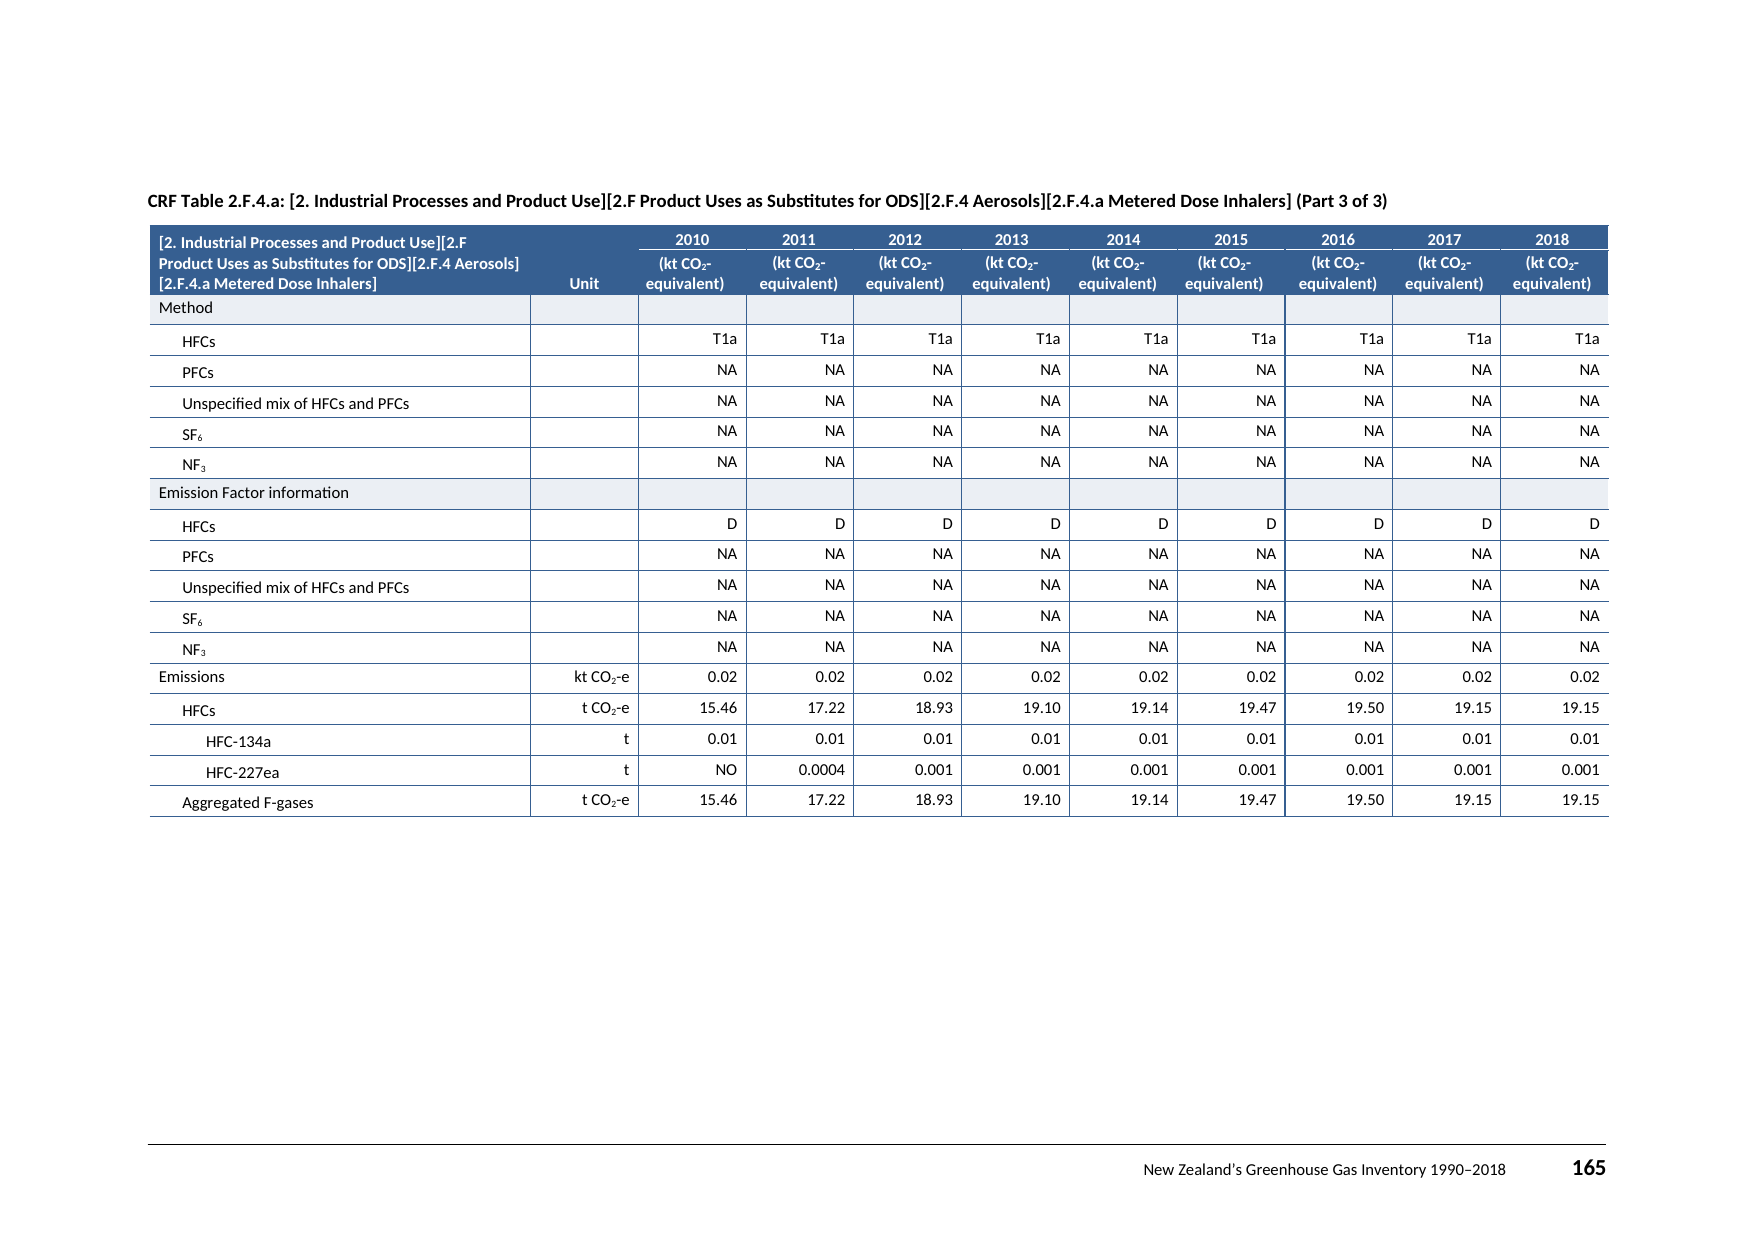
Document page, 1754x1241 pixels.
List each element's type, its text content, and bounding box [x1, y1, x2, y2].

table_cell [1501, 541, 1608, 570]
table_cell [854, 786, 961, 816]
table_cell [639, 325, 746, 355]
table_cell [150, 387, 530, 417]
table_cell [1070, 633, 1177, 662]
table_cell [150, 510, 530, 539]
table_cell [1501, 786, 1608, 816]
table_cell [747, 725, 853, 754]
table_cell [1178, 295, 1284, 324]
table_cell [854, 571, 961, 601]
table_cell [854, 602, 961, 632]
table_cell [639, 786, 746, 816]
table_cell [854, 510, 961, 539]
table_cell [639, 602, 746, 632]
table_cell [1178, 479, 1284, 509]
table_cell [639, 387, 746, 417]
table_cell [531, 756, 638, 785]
text CRF Table 2.F.4.a: [2. Industrial Processes and Product Use][2.F Product Uses as Substitutes for ODS][2.F.4 Aerosols][2.F.4.a Metered Dose Inhalers] (Part 3 of 3) [148, 190, 1606, 213]
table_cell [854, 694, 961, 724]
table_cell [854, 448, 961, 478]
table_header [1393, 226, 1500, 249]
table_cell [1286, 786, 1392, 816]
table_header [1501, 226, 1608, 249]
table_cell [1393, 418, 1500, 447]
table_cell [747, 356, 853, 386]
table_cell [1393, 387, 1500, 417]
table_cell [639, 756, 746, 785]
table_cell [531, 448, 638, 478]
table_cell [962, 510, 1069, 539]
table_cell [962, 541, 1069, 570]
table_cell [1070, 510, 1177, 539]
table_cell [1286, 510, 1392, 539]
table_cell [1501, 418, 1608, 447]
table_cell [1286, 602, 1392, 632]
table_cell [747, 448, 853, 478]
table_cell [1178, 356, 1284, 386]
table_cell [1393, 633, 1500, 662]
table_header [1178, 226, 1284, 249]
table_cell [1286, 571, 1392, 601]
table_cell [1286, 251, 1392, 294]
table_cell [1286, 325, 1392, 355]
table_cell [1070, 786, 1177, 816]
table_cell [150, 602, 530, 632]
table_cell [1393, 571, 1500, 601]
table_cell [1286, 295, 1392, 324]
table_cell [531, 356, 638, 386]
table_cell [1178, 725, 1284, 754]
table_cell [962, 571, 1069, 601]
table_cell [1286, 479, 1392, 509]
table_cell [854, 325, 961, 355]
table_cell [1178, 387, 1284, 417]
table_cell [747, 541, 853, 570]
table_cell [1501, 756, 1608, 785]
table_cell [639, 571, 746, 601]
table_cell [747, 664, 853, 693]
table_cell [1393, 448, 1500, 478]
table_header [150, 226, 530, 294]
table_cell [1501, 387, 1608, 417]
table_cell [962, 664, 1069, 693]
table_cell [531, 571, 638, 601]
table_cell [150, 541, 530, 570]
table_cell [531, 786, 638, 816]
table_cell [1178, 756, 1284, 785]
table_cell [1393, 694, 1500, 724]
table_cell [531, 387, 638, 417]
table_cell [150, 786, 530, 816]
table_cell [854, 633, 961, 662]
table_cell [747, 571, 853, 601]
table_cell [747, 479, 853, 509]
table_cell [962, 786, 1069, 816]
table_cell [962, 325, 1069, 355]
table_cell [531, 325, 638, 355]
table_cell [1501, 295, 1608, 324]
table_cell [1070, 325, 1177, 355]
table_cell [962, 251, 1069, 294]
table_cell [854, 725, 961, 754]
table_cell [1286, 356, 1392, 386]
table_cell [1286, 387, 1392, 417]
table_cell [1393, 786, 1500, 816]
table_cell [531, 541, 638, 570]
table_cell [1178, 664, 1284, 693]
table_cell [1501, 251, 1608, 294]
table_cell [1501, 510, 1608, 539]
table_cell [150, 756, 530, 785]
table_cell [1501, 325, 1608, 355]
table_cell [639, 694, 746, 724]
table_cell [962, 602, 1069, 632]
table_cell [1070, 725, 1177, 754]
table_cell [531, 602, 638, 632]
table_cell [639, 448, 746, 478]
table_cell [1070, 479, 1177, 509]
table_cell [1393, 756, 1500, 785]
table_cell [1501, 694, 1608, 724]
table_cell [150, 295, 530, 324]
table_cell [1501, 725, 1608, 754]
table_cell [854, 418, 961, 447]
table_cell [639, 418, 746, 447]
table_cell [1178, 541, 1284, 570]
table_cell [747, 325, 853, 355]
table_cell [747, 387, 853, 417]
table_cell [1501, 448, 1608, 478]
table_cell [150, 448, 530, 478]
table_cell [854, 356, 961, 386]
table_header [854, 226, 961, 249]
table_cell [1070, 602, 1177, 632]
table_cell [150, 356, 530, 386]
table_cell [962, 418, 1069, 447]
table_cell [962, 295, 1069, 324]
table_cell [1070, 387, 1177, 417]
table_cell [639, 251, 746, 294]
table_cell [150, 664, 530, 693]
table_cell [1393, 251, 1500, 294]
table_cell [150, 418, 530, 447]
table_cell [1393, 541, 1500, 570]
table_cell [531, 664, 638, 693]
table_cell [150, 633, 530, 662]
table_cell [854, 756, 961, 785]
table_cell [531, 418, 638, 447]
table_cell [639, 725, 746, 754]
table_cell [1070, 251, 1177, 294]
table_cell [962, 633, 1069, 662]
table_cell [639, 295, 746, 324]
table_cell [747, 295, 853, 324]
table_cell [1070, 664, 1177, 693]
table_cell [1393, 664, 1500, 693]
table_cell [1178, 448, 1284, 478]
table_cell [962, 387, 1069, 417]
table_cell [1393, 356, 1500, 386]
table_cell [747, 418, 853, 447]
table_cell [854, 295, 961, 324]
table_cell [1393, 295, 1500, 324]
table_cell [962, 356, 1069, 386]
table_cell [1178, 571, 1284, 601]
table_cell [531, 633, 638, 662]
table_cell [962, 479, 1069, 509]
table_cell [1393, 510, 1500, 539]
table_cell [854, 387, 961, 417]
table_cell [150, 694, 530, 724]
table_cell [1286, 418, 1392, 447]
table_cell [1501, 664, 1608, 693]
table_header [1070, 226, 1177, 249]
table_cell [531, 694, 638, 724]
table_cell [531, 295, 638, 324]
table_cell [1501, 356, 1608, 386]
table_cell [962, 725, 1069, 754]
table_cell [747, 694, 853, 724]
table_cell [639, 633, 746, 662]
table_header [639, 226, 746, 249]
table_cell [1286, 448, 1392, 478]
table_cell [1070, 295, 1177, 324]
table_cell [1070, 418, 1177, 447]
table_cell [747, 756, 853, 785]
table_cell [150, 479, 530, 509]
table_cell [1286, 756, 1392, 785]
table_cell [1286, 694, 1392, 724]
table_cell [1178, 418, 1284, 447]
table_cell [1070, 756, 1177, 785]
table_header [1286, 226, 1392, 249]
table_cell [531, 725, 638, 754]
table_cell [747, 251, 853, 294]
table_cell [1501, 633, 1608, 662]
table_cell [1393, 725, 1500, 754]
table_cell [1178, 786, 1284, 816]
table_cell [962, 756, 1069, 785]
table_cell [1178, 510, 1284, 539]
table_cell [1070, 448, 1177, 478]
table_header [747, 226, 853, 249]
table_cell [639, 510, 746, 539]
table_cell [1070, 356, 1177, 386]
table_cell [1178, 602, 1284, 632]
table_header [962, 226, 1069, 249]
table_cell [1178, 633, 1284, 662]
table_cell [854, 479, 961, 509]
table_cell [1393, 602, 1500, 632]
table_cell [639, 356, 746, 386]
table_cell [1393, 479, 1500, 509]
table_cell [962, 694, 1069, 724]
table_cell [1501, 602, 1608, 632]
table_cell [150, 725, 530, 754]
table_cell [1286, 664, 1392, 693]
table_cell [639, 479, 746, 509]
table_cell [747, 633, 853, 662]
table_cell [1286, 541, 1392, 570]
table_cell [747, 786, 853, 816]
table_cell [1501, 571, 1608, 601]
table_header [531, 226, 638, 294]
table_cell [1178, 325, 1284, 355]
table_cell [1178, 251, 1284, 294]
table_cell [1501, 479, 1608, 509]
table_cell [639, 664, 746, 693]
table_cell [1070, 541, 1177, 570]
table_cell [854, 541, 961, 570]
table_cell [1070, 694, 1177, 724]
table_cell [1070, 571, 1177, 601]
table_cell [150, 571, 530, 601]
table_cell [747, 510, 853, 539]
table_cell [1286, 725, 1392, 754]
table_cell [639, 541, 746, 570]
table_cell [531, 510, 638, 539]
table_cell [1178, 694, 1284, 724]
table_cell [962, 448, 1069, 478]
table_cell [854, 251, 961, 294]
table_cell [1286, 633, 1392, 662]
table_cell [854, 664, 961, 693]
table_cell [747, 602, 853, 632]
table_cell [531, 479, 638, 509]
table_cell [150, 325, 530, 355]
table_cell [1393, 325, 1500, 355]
